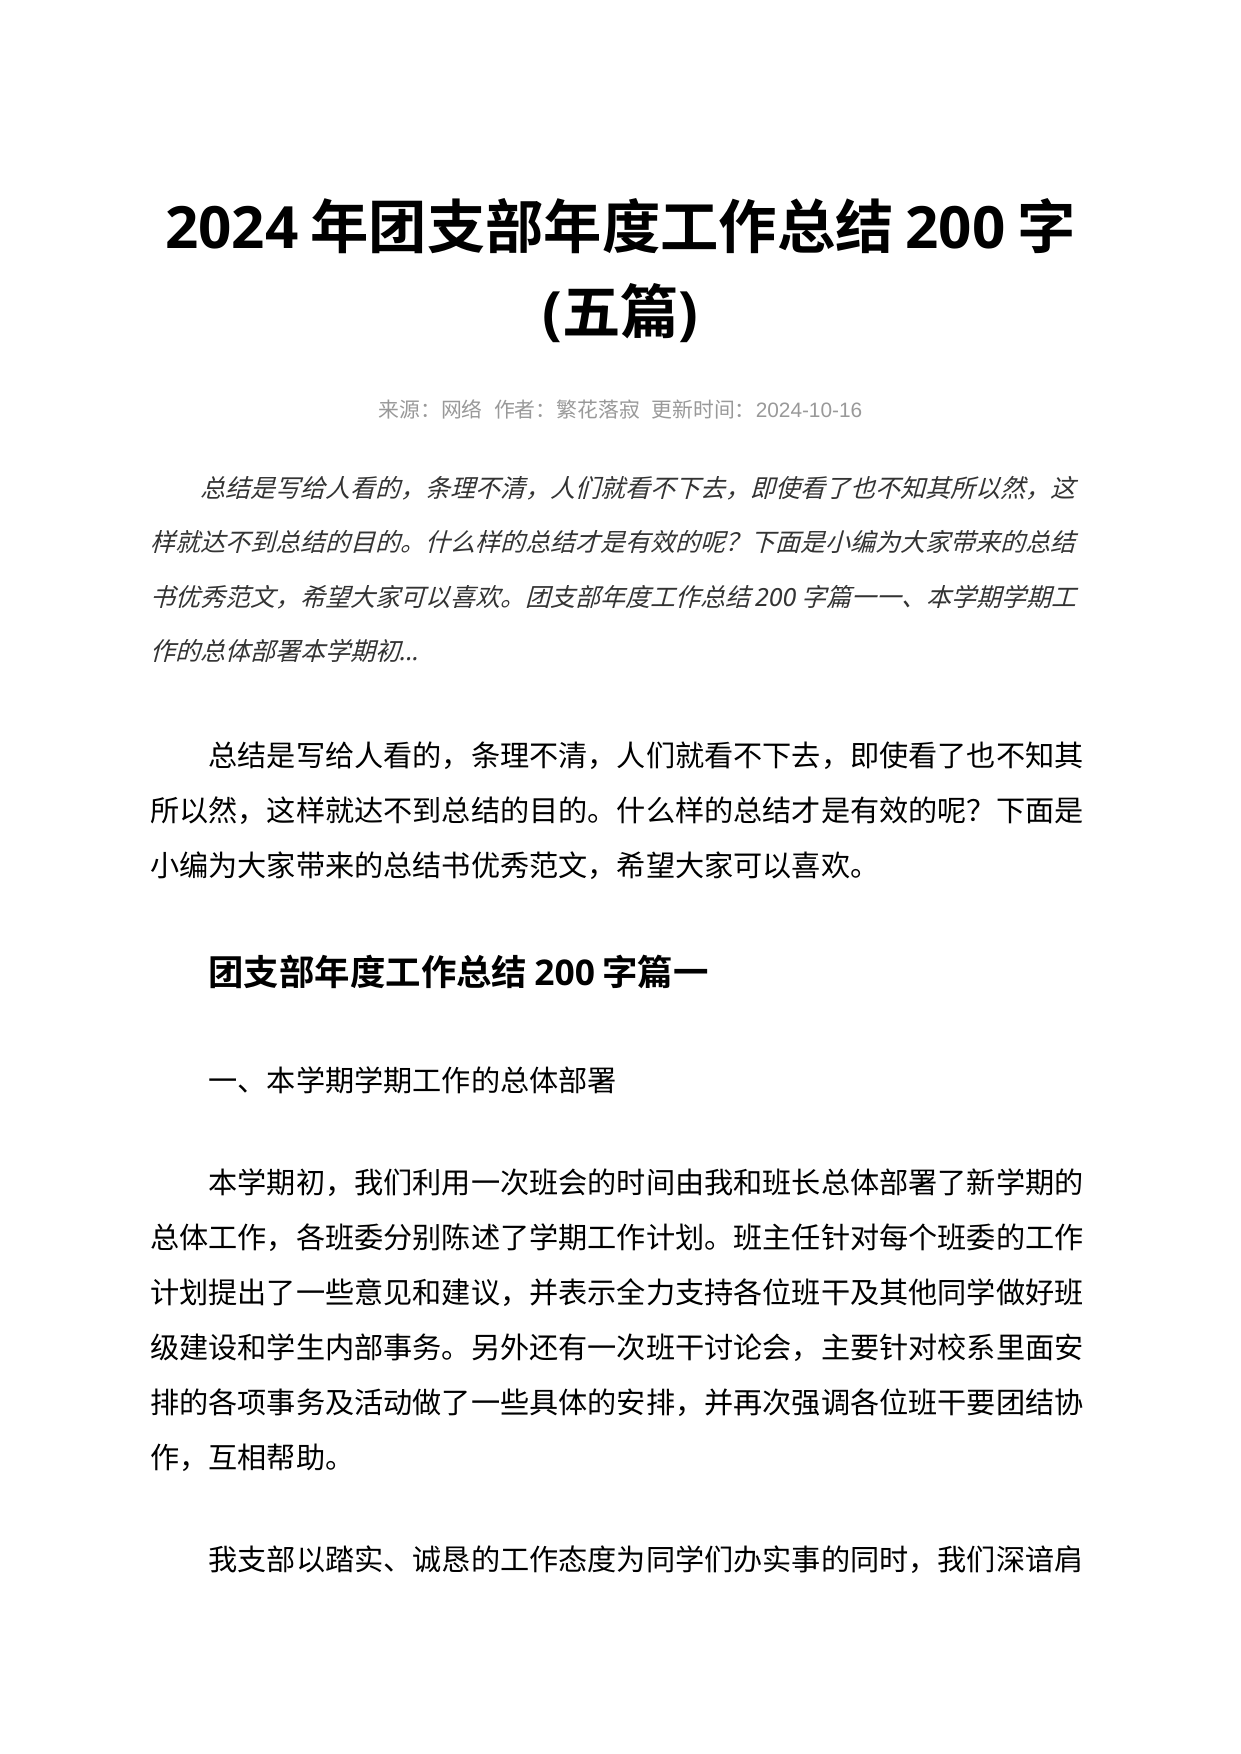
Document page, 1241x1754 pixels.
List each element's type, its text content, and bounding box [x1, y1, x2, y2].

text 来源：网络 作者：繁花落寂 更新时间：2024-10-16 [150, 398, 1090, 422]
text 一、本学期学期工作的总体部署 [150, 1058, 1090, 1100]
text 本学期初，我们利用一次班会的时间由我和班长总体部署了新学期的总体工作，各班委分别陈述了学期工作计划。班主任针对每个班委的工作计划提出了一些意见和建议，并表示全力支持各位班干及其他同学做好班级建设和学生内部事务。另外还有一次班干讨论会，主要针对校系里面安排的各项事务及活动做了一些具体的安排，并再次强调各位班干要团结协作，互相帮助。 [150, 1160, 1090, 1477]
text 总结是写给人看的，条理不清，人们就看不下去，即使看了也不知其所以然，这样就达不到总结的目的。什么样的总结才是有效的呢？下面是小编为大家带来的总结书优秀范文，希望大家可以喜欢。团支部年度工作总结200字篇一一、本学期学期工作的总体部署本学期初... [150, 468, 1090, 668]
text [150, 1536, 1090, 1578]
text 总结是写给人看的，条理不清，人们就看不下去，即使看了也不知其所以然，这样就达不到总结的目的。什么样的总结才是有效的呢？下面是小编为大家带来的总结书优秀范文，希望大家可以喜欢。 [150, 733, 1090, 885]
text 团支部年度工作总结200字篇一 [150, 944, 1090, 996]
subtitle 2024年团支部年度工作总结200字(五篇) [150, 181, 1090, 351]
